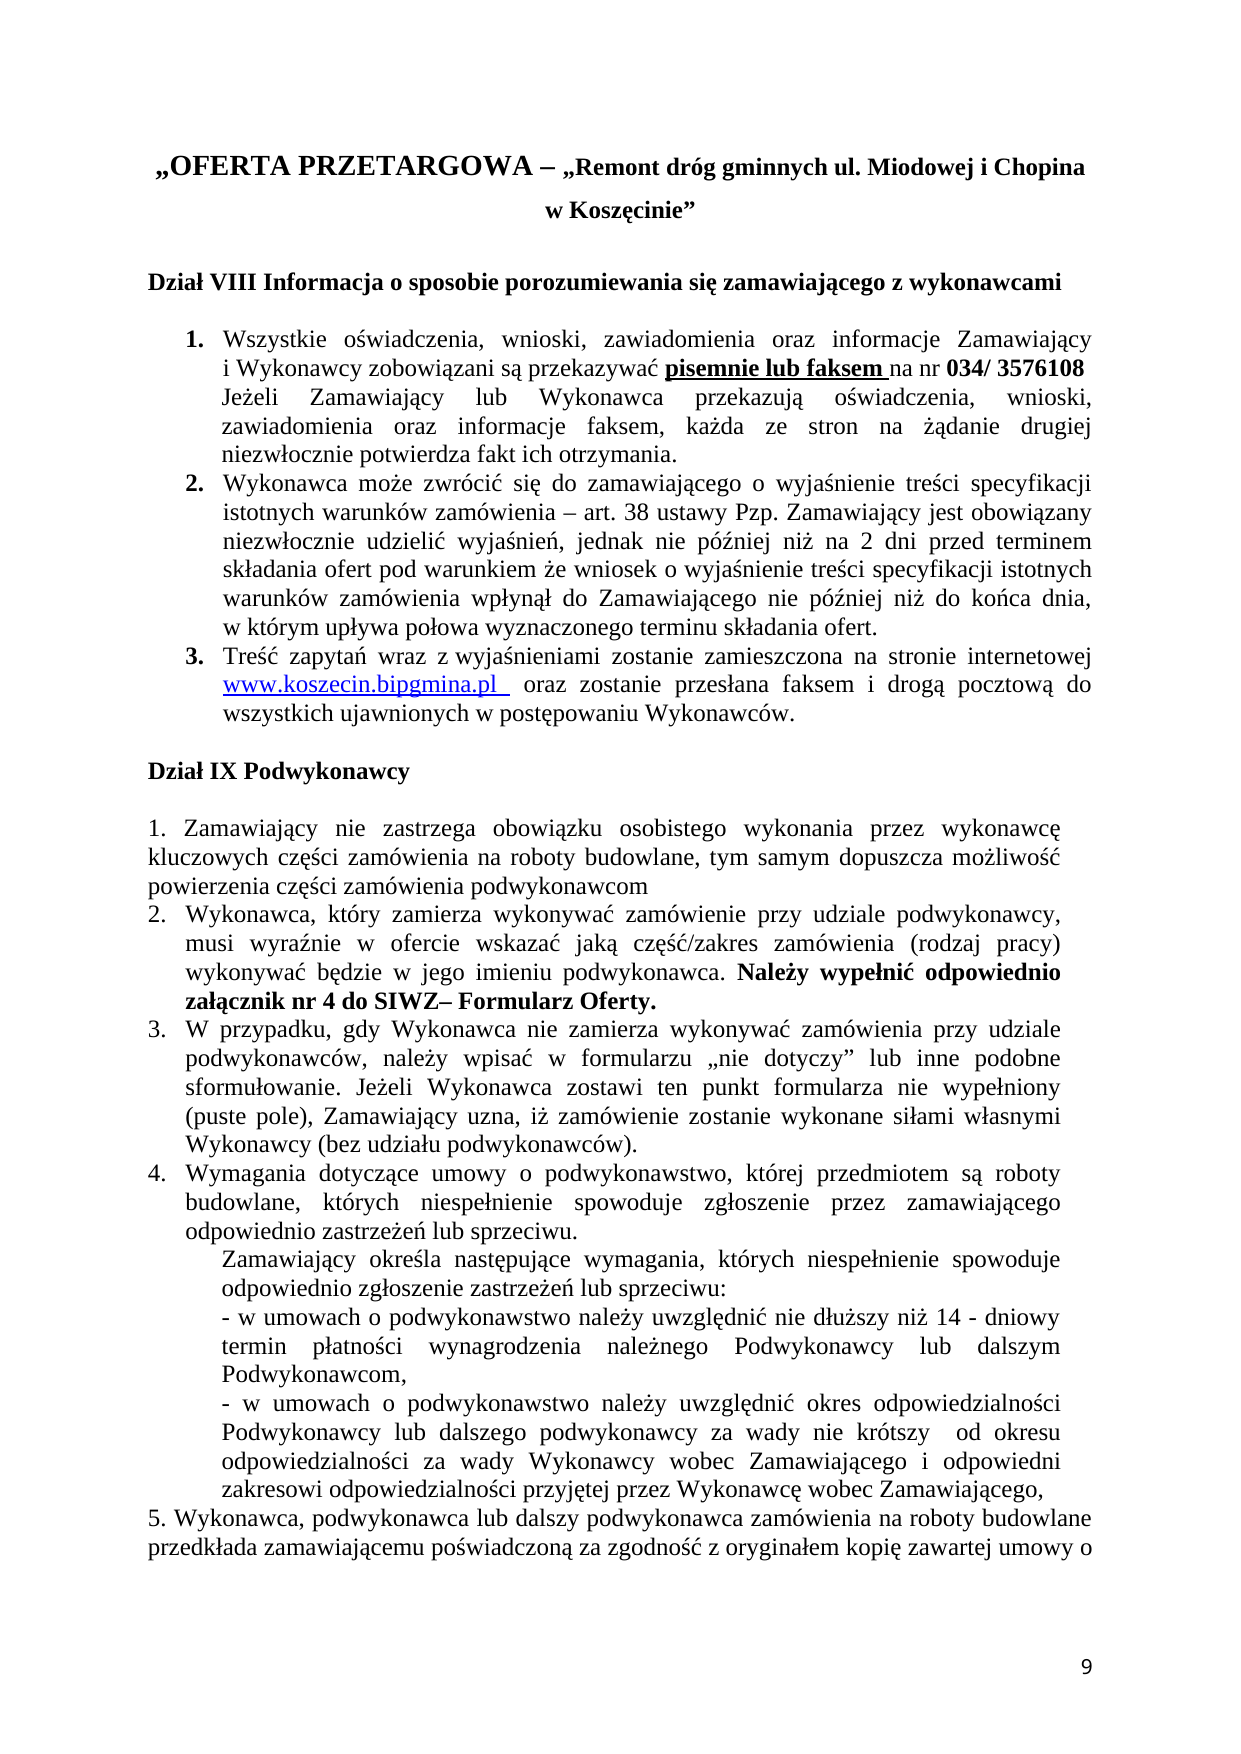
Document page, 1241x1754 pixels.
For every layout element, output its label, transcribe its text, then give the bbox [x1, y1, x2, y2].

text - w umowach o podwykonawstwo należy uwzględnić okres odpowiedzialności Podwykonawcy lub dalszego podwykonawcy za wady nie krótszy od okresu odpowiedzialności za wady Wykonawcy wobec Zamawiającego i odpowiedni zakresowi odpowiedzialności przyjętej przez Wykonawcę wobec Zamawiającego, [221, 1388, 1061, 1503]
list W przypadku, gdy Wykonawca nie zamierza wykonywać zamówienia przy udziale podwykonawców, należy wpisać w formularzu „nie dotyczy” lub inne podobne sformułowanie. Jeżeli Wykonawca zostawi ten punkt formularza nie wypełniony (puste pole), Zamawiający uzna, iż zamówienie zostanie wykonane siłami własnymi Wykonawcy (bez udziału podwykonawców). [148, 1014, 1061, 1158]
subtitle Dział VIII Informacja o sposobie porozumiewania się zamawiającego z wykonawcami [148, 267, 1093, 296]
list Wykonawca, który zamierza wykonywać zamówienie przy udziale podwykonawcy, musi wyraźnie w ofercie wskazać jaką część/zakres zamówienia (rodzaj pracy) wykonywać będzie w jego imieniu podwykonawca. Należy wypełnić odpowiednio załącznik nr 4 do SIWZ– Formularz Oferty. [148, 899, 1061, 1014]
text Zamawiający określa następujące wymagania, których niespełnienie spowoduje odpowiednio zgłoszenie zastrzeżeń lub sprzeciwu: [221, 1244, 1061, 1302]
list Wymagania dotyczące umowy o podwykonawstwo, której przedmiotem są roboty budowlane, których niespełnienie spowoduje zgłoszenie przez zamawiającego odpowiednio zastrzeżeń lub sprzeciwu. [148, 1158, 1061, 1244]
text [148, 1503, 1093, 1561]
text - w umowach o podwykonawstwo należy uwzględnić nie dłuższy niż 14 - dniowy termin płatności wynagrodzenia należnego Podwykonawcy lub dalszym Podwykonawcom, [221, 1302, 1061, 1388]
text „OFERTA PRZETARGOWA – „Remont dróg gminnych ul. Miodowej i Chopina w Koszęcinie” [148, 148, 1093, 224]
list Wykonawca może zwrócić się do zamawiającego o wyjaśnienie treści specyfikacji istotnych warunków zamówienia – art. 38 ustawy Pzp. Zamawiający jest obowiązany niezwłocznie udzielić wyjaśnień, jednak nie później niż na 2 dni przed terminem składania ofert pod warunkiem że wniosek o wyjaśnienie treści specyfikacji istotnych warunków zamówienia wpłynął do Zamawiającego nie później niż do końca dnia, w którym upływa połowa wyznaczonego terminu składania ofert. [185, 468, 1093, 641]
list Treść zapytań wraz z wyjaśnieniami zostanie zamieszczona na stronie internetowej www.koszecin.bipgmina.pl oraz zostanie przesłana faksem i drogą pocztową do wszystkich ujawnionych w postępowaniu Wykonawców. [185, 641, 1093, 727]
text Dział IX Podwykonawcy [148, 756, 1061, 784]
text Jeżeli Zamawiający lub Wykonawca przekazują oświadczenia, wnioski, zawiadomienia oraz informacje faksem, każda ze stron na żądanie drugiej niezwłocznie potwierdza fakt ich otrzymania. [221, 382, 1093, 468]
text 1. Zamawiający nie zastrzega obowiązku osobistego wykonania przez wykonawcę kluczowych części zamówienia na roboty budowlane, tym samym dopuszcza możliwość powierzenia części zamówienia podwykonawcom [148, 813, 1061, 899]
list Wszystkie oświadczenia, wnioski, zawiadomienia oraz informacje Zamawiający i Wykonawcy zobowiązani są przekazywać pisemnie lub faksem na nr 034/ 3576108 [185, 324, 1093, 382]
